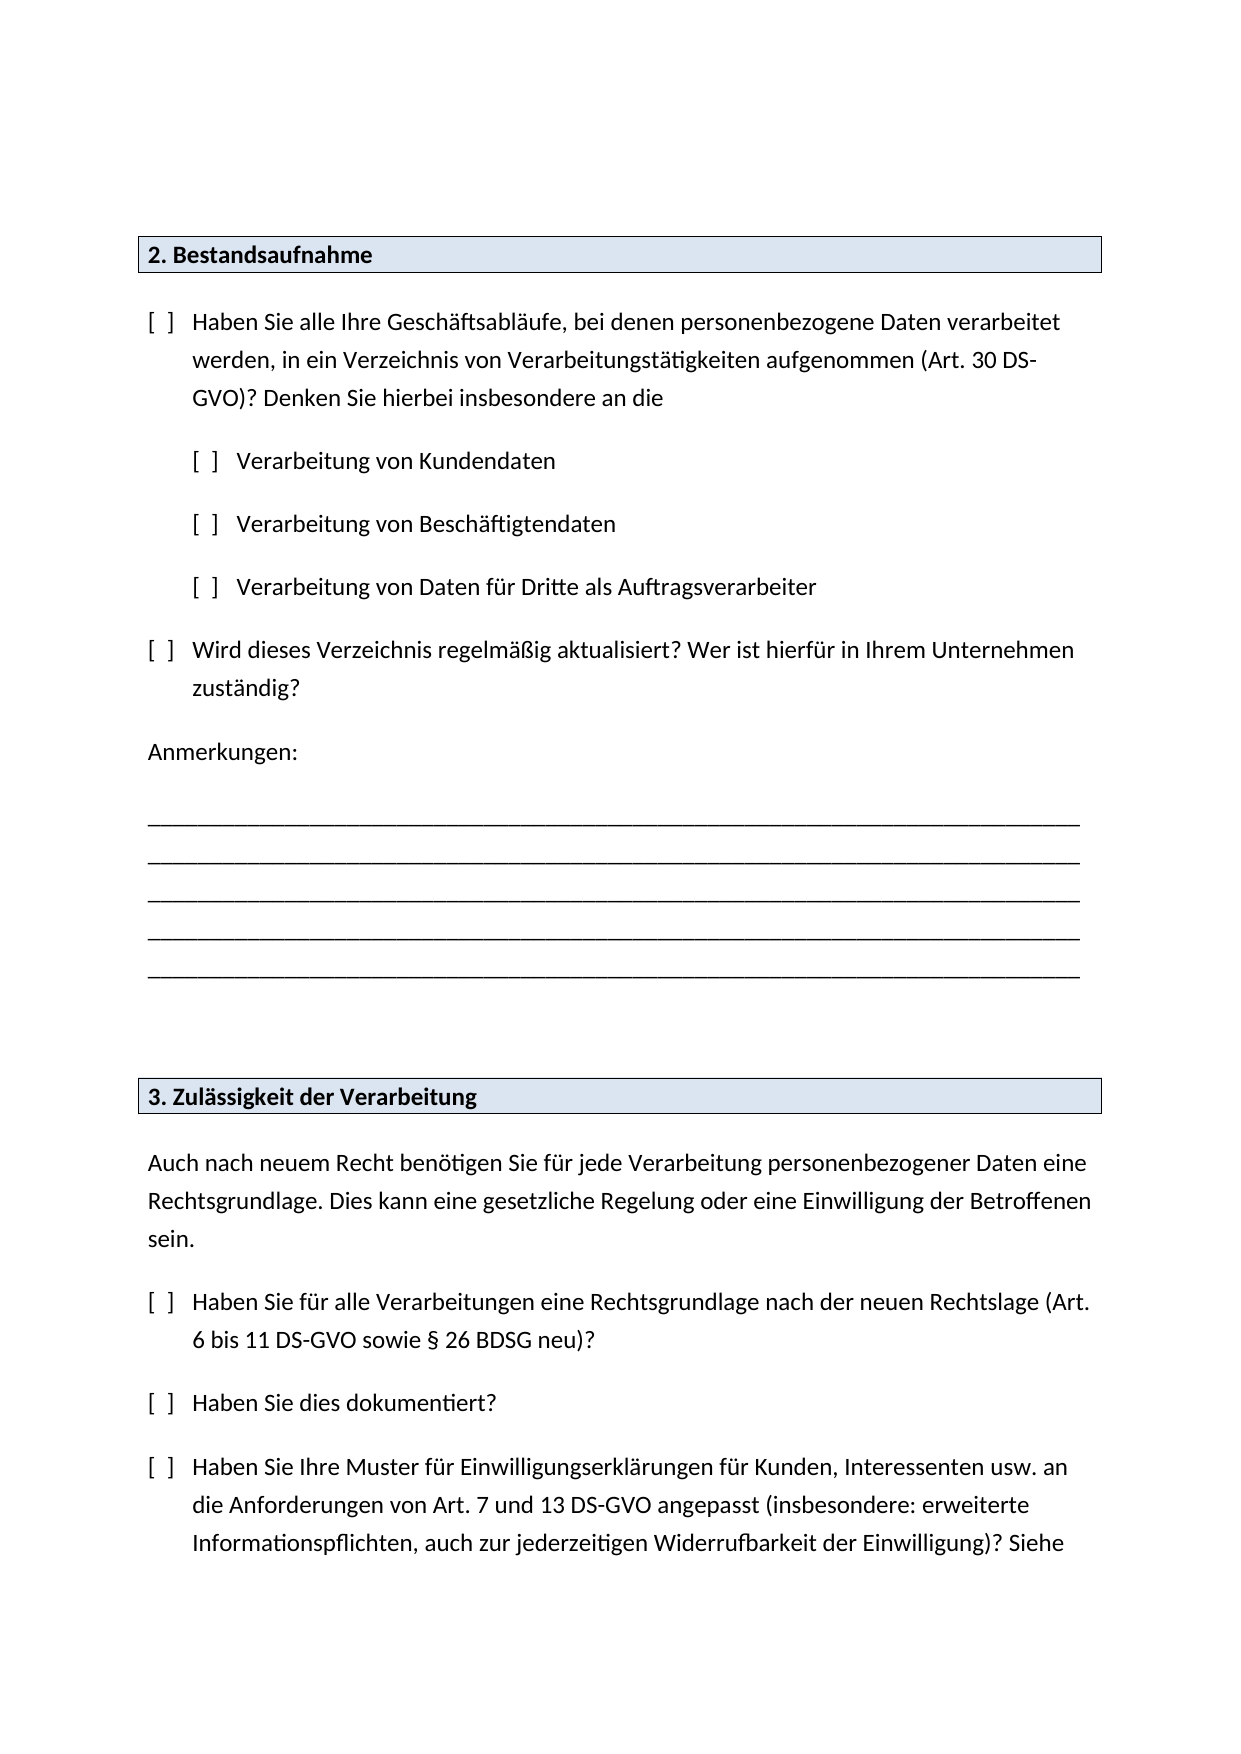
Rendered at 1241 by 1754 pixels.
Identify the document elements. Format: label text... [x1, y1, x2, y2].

text [ ] Verarbeitung von Kundendaten [192, 445, 1092, 476]
text Anmerkungen: [148, 736, 1092, 766]
text [ ] Haben Sie dies dokumentiert? [148, 1387, 1092, 1418]
text Auch nach neuem Recht benötigen Sie für jede Verarbeitung personenbezogener Daten eine Rechtsgrundlage. Dies kann eine gesetzliche Regelung oder eine Einwilligung der Betroffenen sein. [148, 1147, 1092, 1254]
text [ ] Verarbeitung von Daten für Dritte als Auftragsverarbeiter [192, 571, 1092, 602]
text 2. Bestandsaufnahme [139, 237, 1101, 272]
text [ ] Haben Sie alle Ihre Geschäftsabläufe, bei denen personenbezogene Daten verarbeitet werden, in ein Verzeichnis von Verarbeitungstätigkeiten aufgenommen (Art. 30 DS-GVO)? Denken Sie hierbei insbesondere an die [148, 306, 1092, 412]
text _______________________________________________________________________________________________________________________________________________________________________________________________________________________________________________________________________________________________________________________________________________________________________________________ [148, 799, 1092, 982]
text [ ] Wird dieses Verzeichnis regelmäßig aktualisiert? Wer ist hierfür in Ihrem Unternehmen zuständig? [148, 634, 1092, 703]
text 3. Zulässigkeit der Verarbeitung [139, 1079, 1101, 1113]
text [ ] Haben Sie für alle Verarbeitungen eine Rechtsgrundlage nach der neuen Rechtslage (Art. 6 bis 11 DS-GVO sowie § 26 BDSG neu)? [148, 1286, 1092, 1355]
text [ ] Verarbeitung von Beschäftigtendaten [192, 508, 1092, 539]
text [148, 1451, 1092, 1557]
